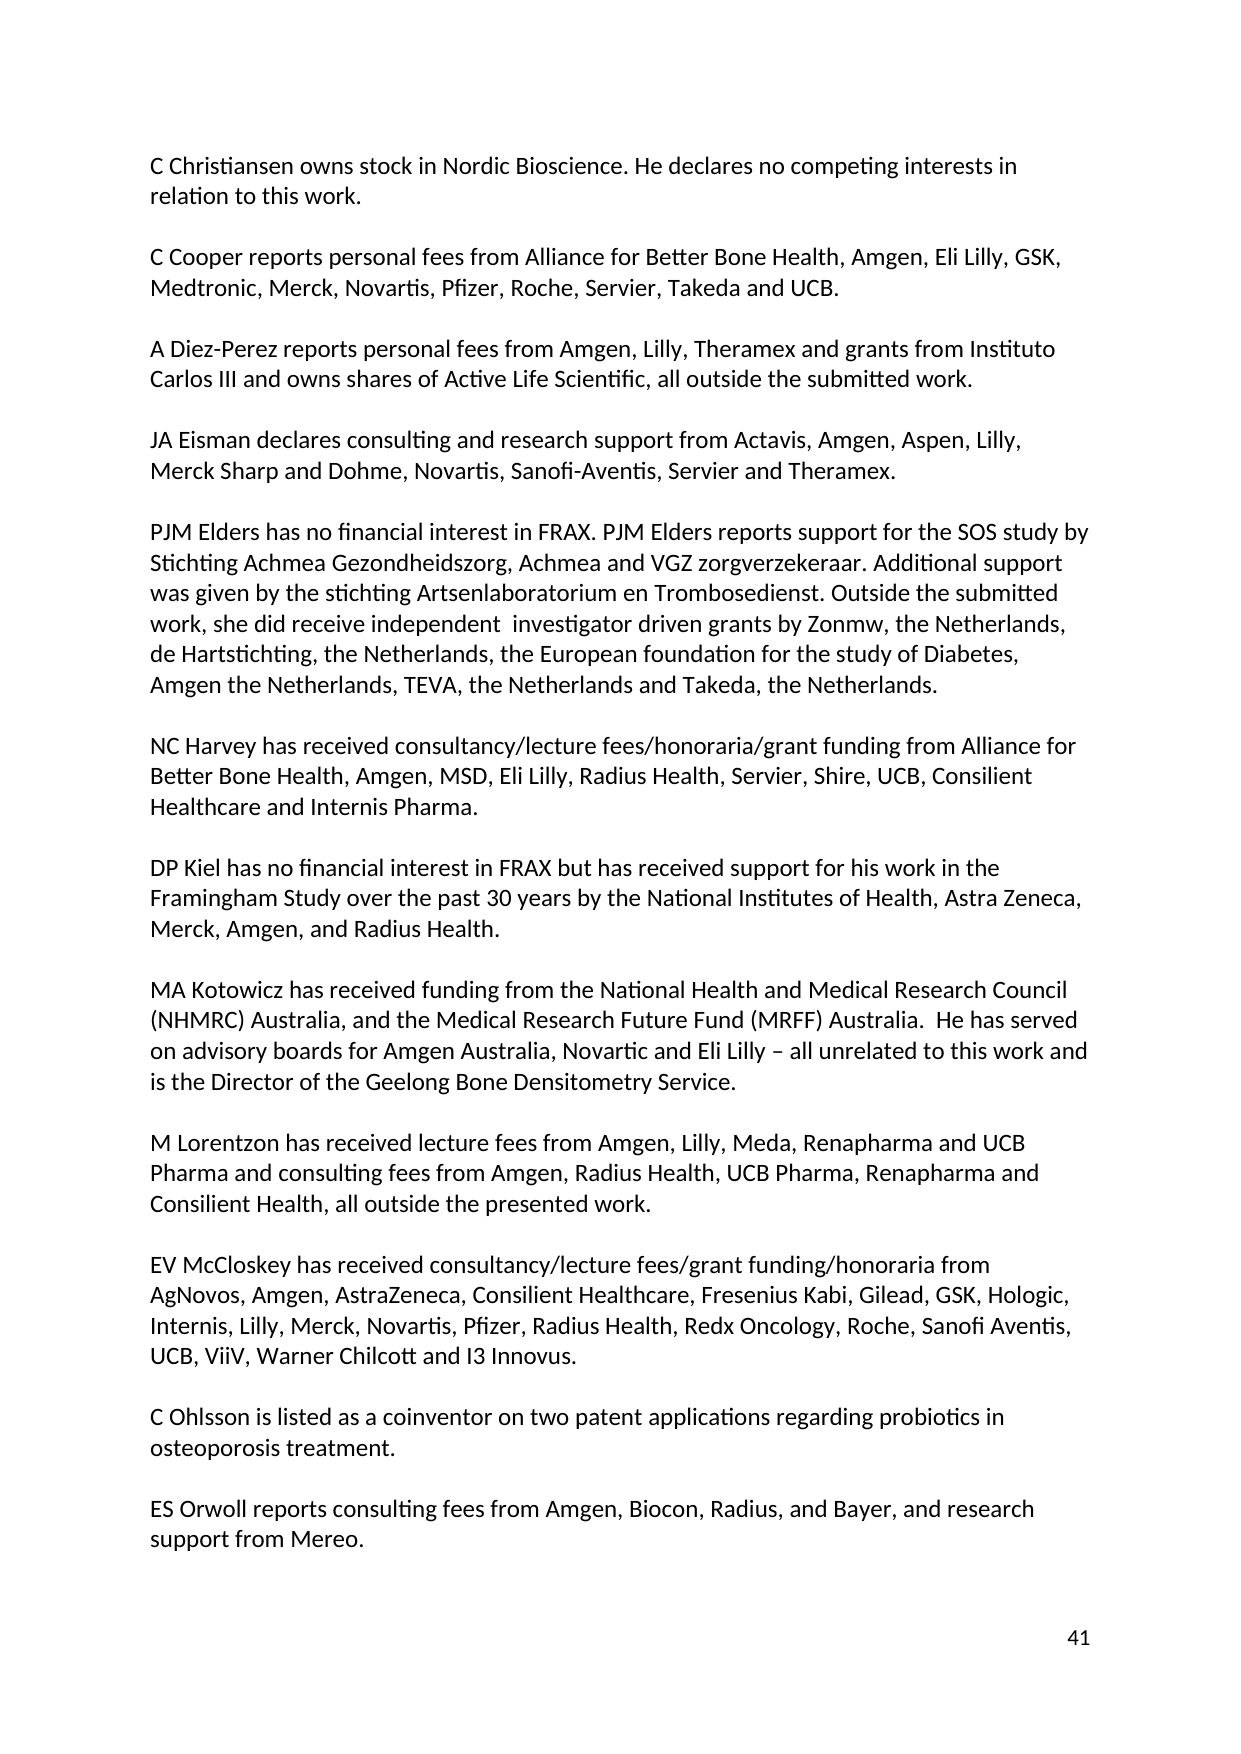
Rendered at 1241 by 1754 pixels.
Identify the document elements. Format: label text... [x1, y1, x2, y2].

text C Ohlsson is listed as a coinventor on two patent applications regarding probiotics in osteoporosis treatment. [150, 1401, 1090, 1462]
text EV McCloskey has received consultancy/lecture fees/grant funding/honoraria from AgNovos, Amgen, AstraZeneca, Consilient Healthcare, Fresenius Kabi, Gilead, GSK, Hologic, Internis, Lilly, Merck, Novartis, Pfizer, Radius Health, Redx Oncology, Roche, Sanofi Aventis, UCB, ViiV, Warner Chilcott and I3 Innovus. [150, 1249, 1090, 1371]
text Merck Sharp and Dohme, Novartis, Sanofi-Aventis, Servier and Theramex. [150, 455, 1090, 486]
text C Christiansen owns stock in Nordic Bioscience. He declares no competing interests in relation to this work. [150, 150, 1090, 211]
text JA Eisman declares consulting and research support from Actavis, Amgen, Aspen, Lilly, [150, 425, 1090, 455]
text MA Kotowicz has received funding from the National Health and Medical Research Council (NHMRC) Australia, and the Medical Research Future Fund (MRFF) Australia. He has served on advisory boards for Amgen Australia, Novartic and Eli Lilly – all unrelated to this work and is the Director of the Geelong Bone Densitometry Service. [150, 974, 1090, 1096]
text NC Harvey has received consultancy/lecture fees/honoraria/grant funding from Alliance for Better Bone Health, Amgen, MSD, Eli Lilly, Radius Health, Servier, Shire, UCB, Consilient Healthcare and Internis Pharma. [150, 730, 1090, 821]
text C Cooper reports personal fees from Alliance for Better Bone Health, Amgen, Eli Lilly, GSK, Medtronic, Merck, Novartis, Pfizer, Roche, Servier, Takeda and UCB. [150, 242, 1090, 303]
text M Lorentzon has received lecture fees from Amgen, Lilly, Meda, Renapharma and UCB Pharma and consulting fees from Amgen, Radius Health, UCB Pharma, Renapharma and Consilient Health, all outside the presented work. [150, 1127, 1090, 1218]
text A Diez-Perez reports personal fees from Amgen, Lilly, Theramex and grants from Instituto Carlos III and owns shares of Active Life Scientific, all outside the submitted work. [150, 333, 1090, 394]
text ES Orwoll reports consulting fees from Amgen, Biocon, Radius, and Bayer, and research support from Mereo. [150, 1493, 1090, 1554]
text PJM Elders has no financial interest in FRAX. PJM Elders reports support for the SOS study by Stichting Achmea Gezondheidszorg, Achmea and VGZ zorgverzekeraar. Additional support was given by the stichting Artsenlaboratorium en Trombosedienst. Outside the submitted work, she did receive independent investigator driven grants by Zonmw, the Netherlands, de Hartstichting, the Netherlands, the European foundation for the study of Diabetes, Amgen the Netherlands, TEVA, the Netherlands and Takeda, the Netherlands. [150, 516, 1090, 699]
text DP Kiel has no financial interest in FRAX but has received support for his work in the Framingham Study over the past 30 years by the National Institutes of Health, Astra Zeneca, Merck, Amgen, and Radius Health. [150, 852, 1090, 943]
